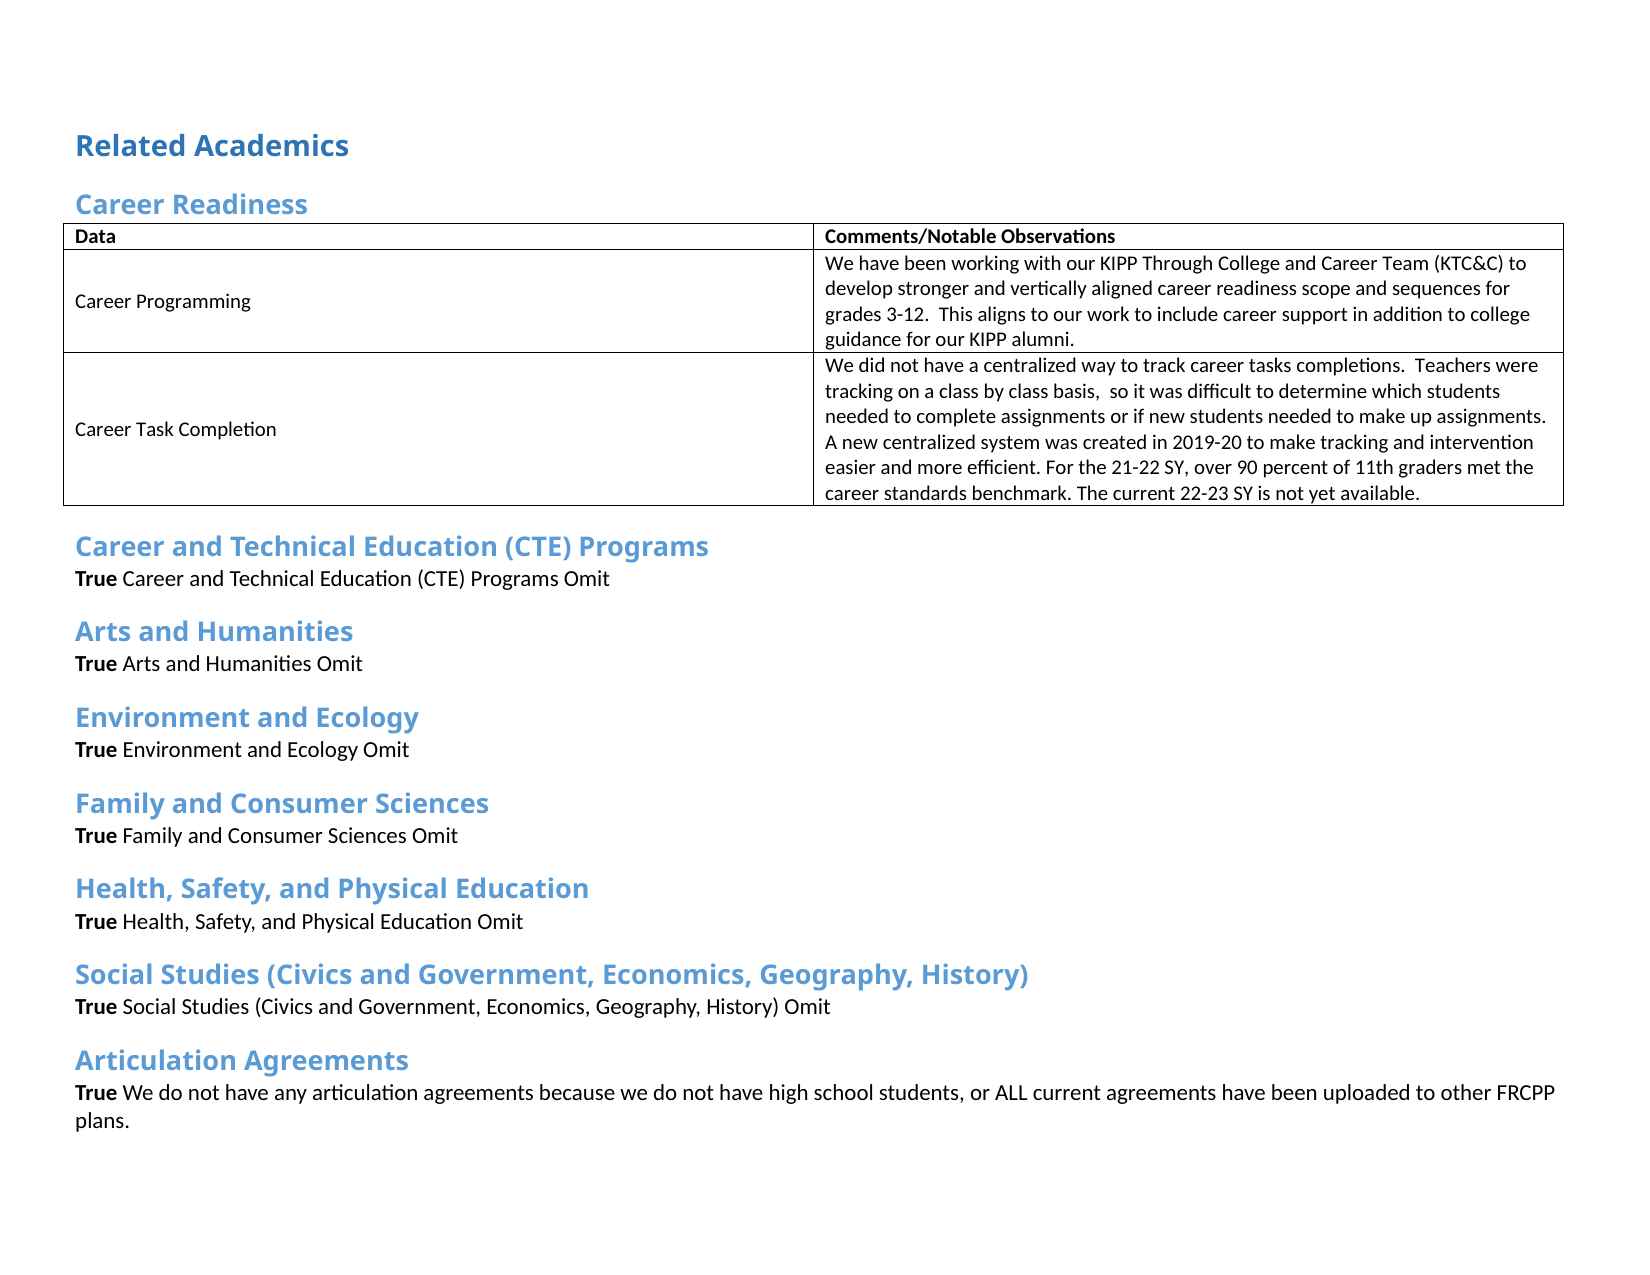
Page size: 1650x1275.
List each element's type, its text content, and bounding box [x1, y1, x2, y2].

text True Arts and Humanities Omit [75, 649, 1575, 678]
subtitle Social Studies (Civics and Government, Economics, Geography, History) [75, 956, 1575, 992]
subtitle Career and Technical Education (CTE) Programs [75, 527, 1575, 564]
text True We do not have any articulation agreements because we do not have high school students, or ALL current agreements have been uploaded to other FRCPP plans. [75, 1078, 1575, 1134]
subtitle Related Academics [75, 125, 1575, 165]
table_header Comments/Notable Observations [814, 224, 1563, 249]
table_header Data [64, 224, 813, 249]
table_cell Career Task Completion [64, 353, 813, 505]
text True Family and Consumer Sciences Omit [75, 821, 1575, 849]
text True Social Studies (Civics and Government, Economics, Geography, History) Omit [75, 992, 1575, 1021]
table_cell We have been working with our KIPP Through College and Career Team (KTC&C) to develop stronger and vertically aligned career readiness scope and sequences for grades 3-12. This aligns to our work to include career support in addition to college guidance for our KIPP alumni. [814, 250, 1563, 352]
text True Career and Technical Education (CTE) Programs Omit [75, 564, 1575, 592]
table_cell Career Programming [64, 250, 813, 352]
subtitle Arts and Humanities [75, 613, 1575, 649]
subtitle Health, Safety, and Physical Education [75, 870, 1575, 907]
subtitle Environment and Ecology [75, 698, 1575, 735]
table_cell We did not have a centralized way to track career tasks completions. Teachers were tracking on a class by class basis, so it was difficult to determine which students needed to complete assignments or if new students needed to make up assignments. A new centralized system was created in 2019-20 to make tracking and intervention easier and more efficient. For the 21-22 SY, over 90 percent of 11th graders met the career standards benchmark. The current 22-23 SY is not yet available. [814, 353, 1563, 505]
subtitle Career Readiness [75, 186, 1575, 222]
subtitle Family and Consumer Sciences [75, 784, 1575, 821]
text True Environment and Ecology Omit [75, 735, 1575, 763]
subtitle Articulation Agreements [75, 1041, 1575, 1078]
text True Health, Safety, and Physical Education Omit [75, 907, 1575, 935]
